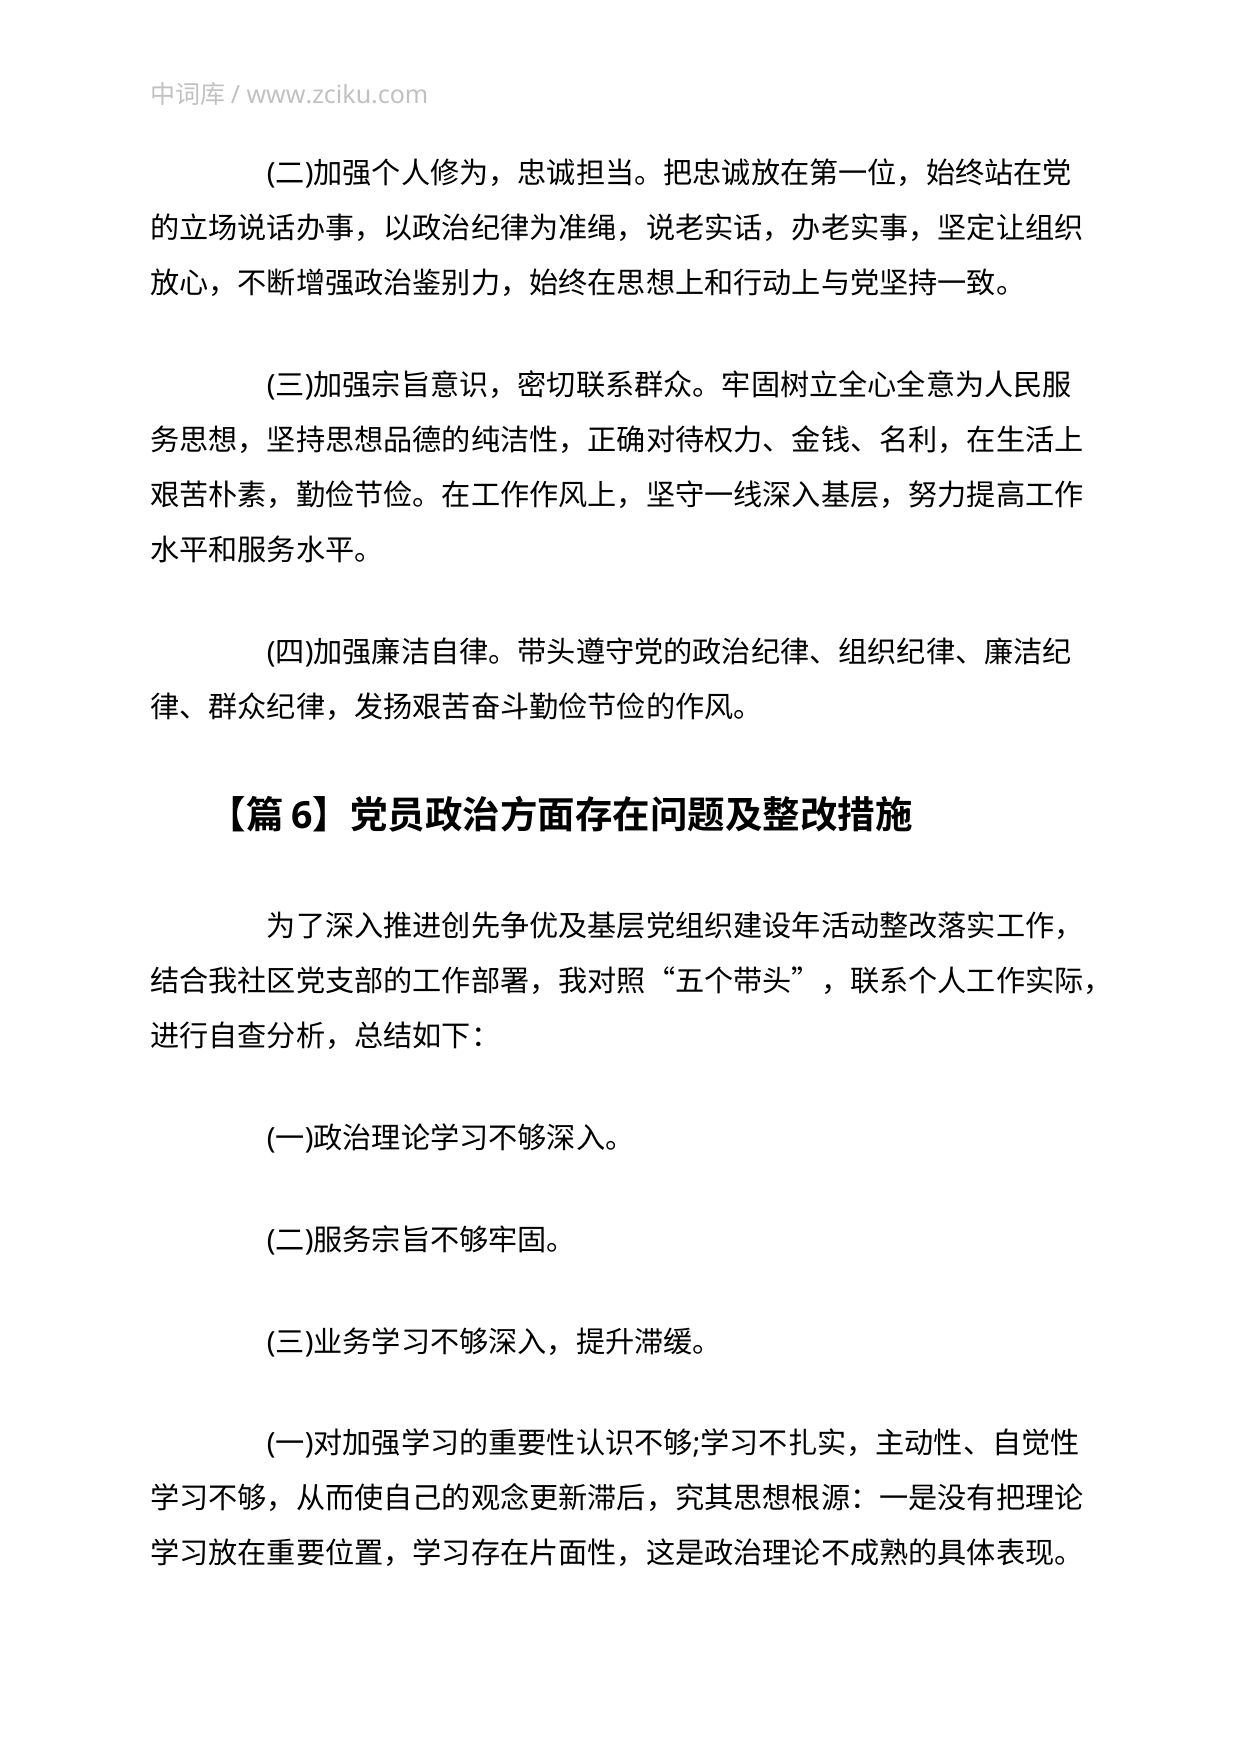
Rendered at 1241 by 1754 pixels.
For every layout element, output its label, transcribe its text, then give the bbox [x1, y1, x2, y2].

text (三)业务学习不够深入，提升滞缓。 [150, 1318, 1090, 1361]
text (三)加强宗旨意识，密切联系群众。牢固树立全心全意为人民服务思想，坚持思想品德的纯洁性，正确对待权力、金钱、名利，在生活上艰苦朴素，勤俭节俭。在工作作风上，坚守一线深入基层，努力提高工作水平和服务水平。 [150, 362, 1090, 569]
text 为了深入推进创先争优及基层党组织建设年活动整改落实工作，结合我社区党支部的工作部署，我对照“五个带头”，联系个人工作实际，进行自查分析，总结如下： [150, 903, 1090, 1055]
text 【篇6】党员政治方面存在问题及整改措施 [150, 785, 1090, 839]
text (四)加强廉洁自律。带头遵守党的政治纪律、组织纪律、廉洁纪律、群众纪律，发扬艰苦奋斗勤俭节俭的作风。 [150, 628, 1090, 726]
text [150, 1420, 1090, 1572]
text (二)加强个人修为，忠诚担当。把忠诚放在第一位，始终站在党的立场说话办事，以政治纪律为准绳，说老实话，办老实事，坚定让组织放心，不断增强政治鉴别力，始终在思想上和行动上与党坚持一致。 [150, 150, 1090, 302]
text (二)服务宗旨不够牢固。 [150, 1216, 1090, 1258]
text (一)政治理论学习不够深入。 [150, 1114, 1090, 1157]
